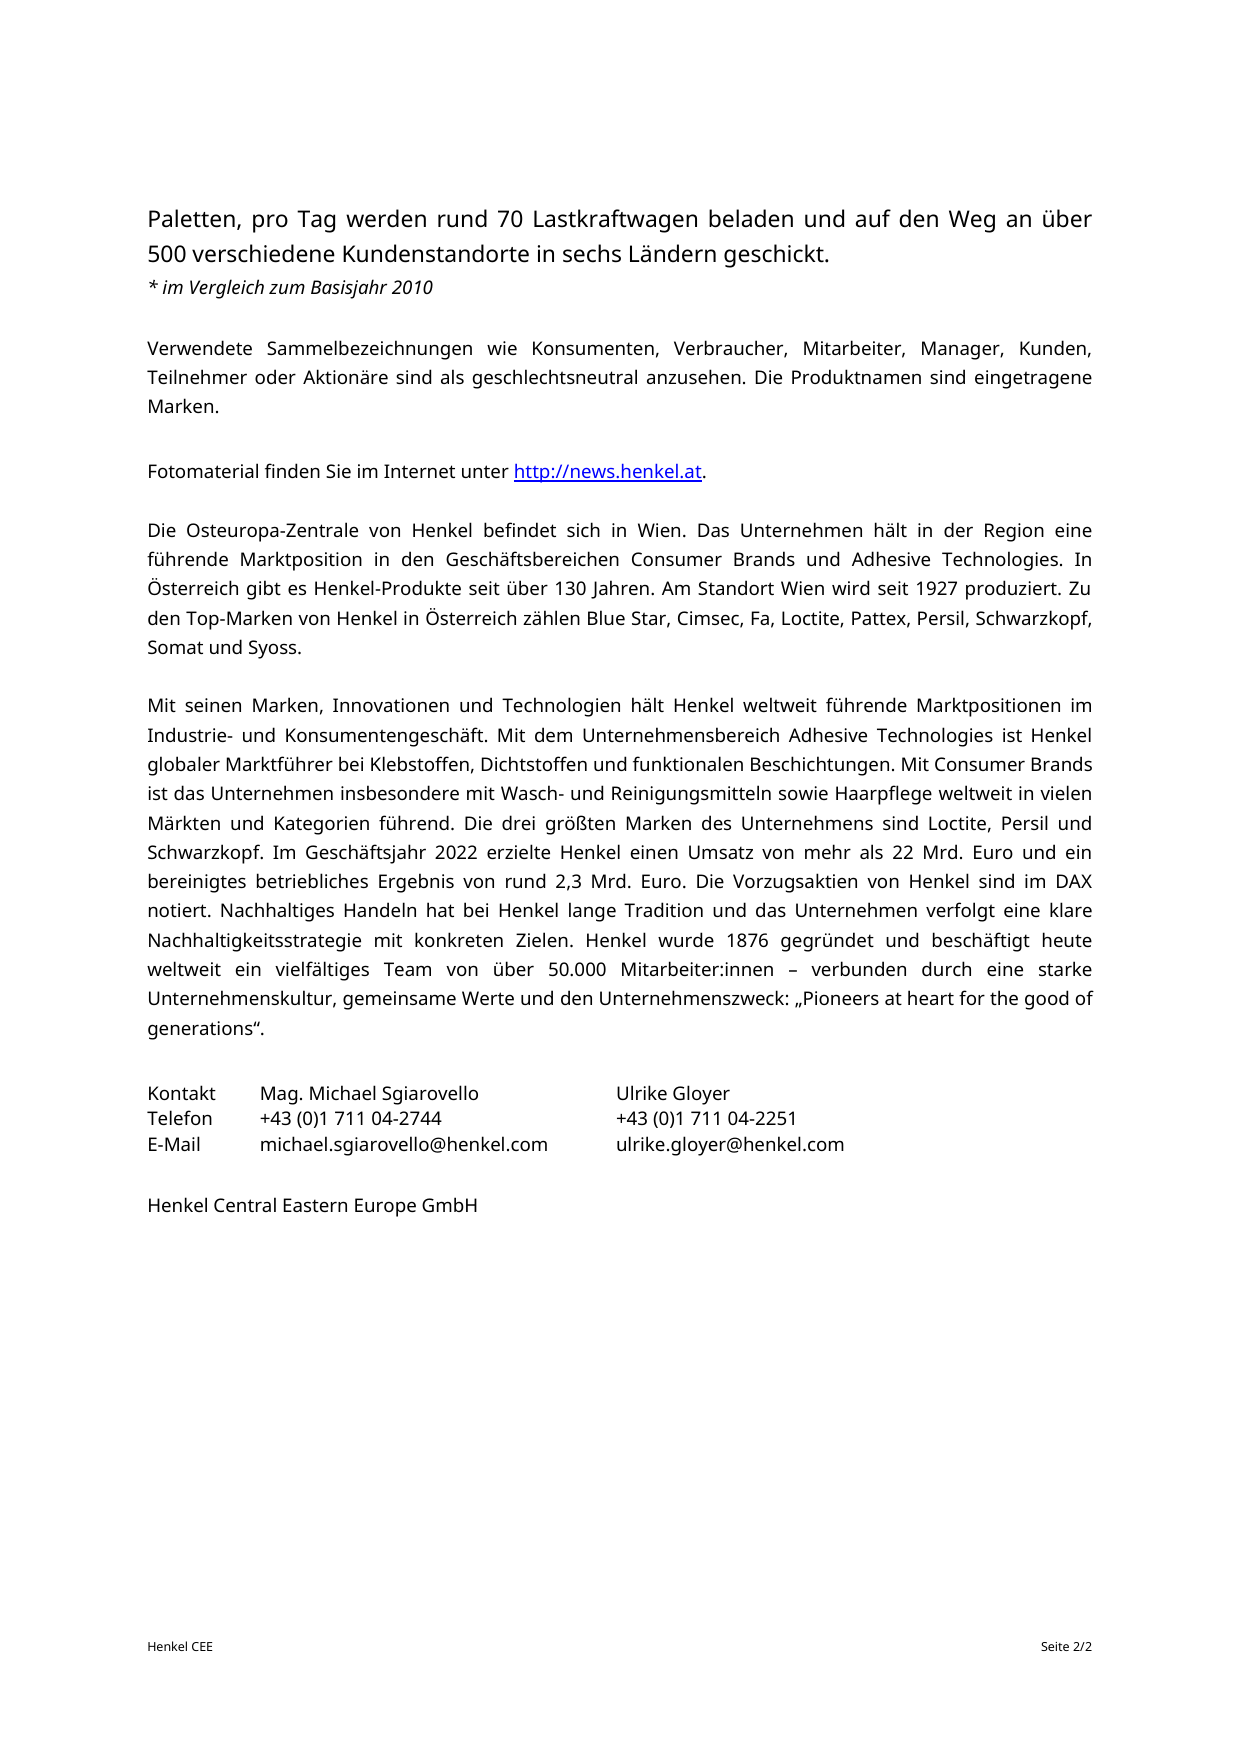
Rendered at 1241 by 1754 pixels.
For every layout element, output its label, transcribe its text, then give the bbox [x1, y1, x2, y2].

text Henkel Central Eastern Europe GmbH [147, 1192, 1093, 1218]
text Telefon +43 (0)1 711 04-2744 +43 (0)1 711 04-2251 [147, 1106, 1093, 1131]
text * im Vergleich zum Basisjahr 2010 [147, 274, 1093, 300]
text Fotomaterial finden Sie im Internet unter http://news.henkel.at. [147, 459, 1093, 484]
text Verwendete Sammelbezeichnungen wie Konsumenten, Verbraucher, Mitarbeiter, Manager, Kunden, Teilnehmer oder Aktionäre sind als geschlechtsneutral anzusehen. Die Produktnamen sind eingetragene Marken. [147, 335, 1093, 419]
text Kontakt Mag. Michael Sgiarovello Ulrike Gloyer [147, 1080, 1093, 1106]
text E-Mail michael.sgiarovello@henkel.com ulrike.gloyer@henkel.com [147, 1131, 1093, 1157]
text Die Osteuropa-Zentrale von Henkel befindet sich in Wien. Das Unternehmen hält in der Region eine führende Marktposition in den Geschäftsbereichen Consumer Brands und Adhesive Technologies. In Österreich gibt es Henkel-Produkte seit über 130 Jahren. Am Standort Wien wird seit 1927 produziert. Zu den Top-Marken von Henkel in Österreich zählen Blue Star, Cimsec, Fa, Loctite, Pattex, Persil, Schwarzkopf, Somat und Syoss. [147, 517, 1093, 660]
text Mit seinen Marken, Innovationen und Technologien hält Henkel weltweit führende Marktpositionen im Industrie- und Konsumentengeschäft. Mit dem Unternehmensbereich Adhesive Technologies ist Henkel globaler Marktführer bei Klebstoffen, Dichtstoffen und funktionalen Beschichtungen. Mit Consumer Brands ist das Unternehmen insbesondere mit Wasch- und Reinigungsmitteln sowie Haarpflege weltweit in vielen Märkten und Kategorien führend. Die drei größten Marken des Unternehmens sind Loctite, Persil und Schwarzkopf. Im Geschäftsjahr 2022 erzielte Henkel einen Umsatz von mehr als 22 Mrd. Euro und ein bereinigtes betriebliches Ergebnis von rund 2,3 Mrd. Euro. Die Vorzugsaktien von Henkel sind im DAX notiert. Nachhaltiges Handeln hat bei Henkel lange Tradition und das Unternehmen verfolgt eine klare Nachhaltigkeitsstrategie mit konkreten Zielen. Henkel wurde 1876 gegründet und beschäftigt heute weltweit ein vielfältiges Team von über 50.000 Mitarbeiter:innen – verbunden durch eine starke Unternehmenskultur, gemeinsame Werte und den Unternehmenszweck: „Pioneers at heart for the good of generations“. [147, 693, 1093, 1040]
